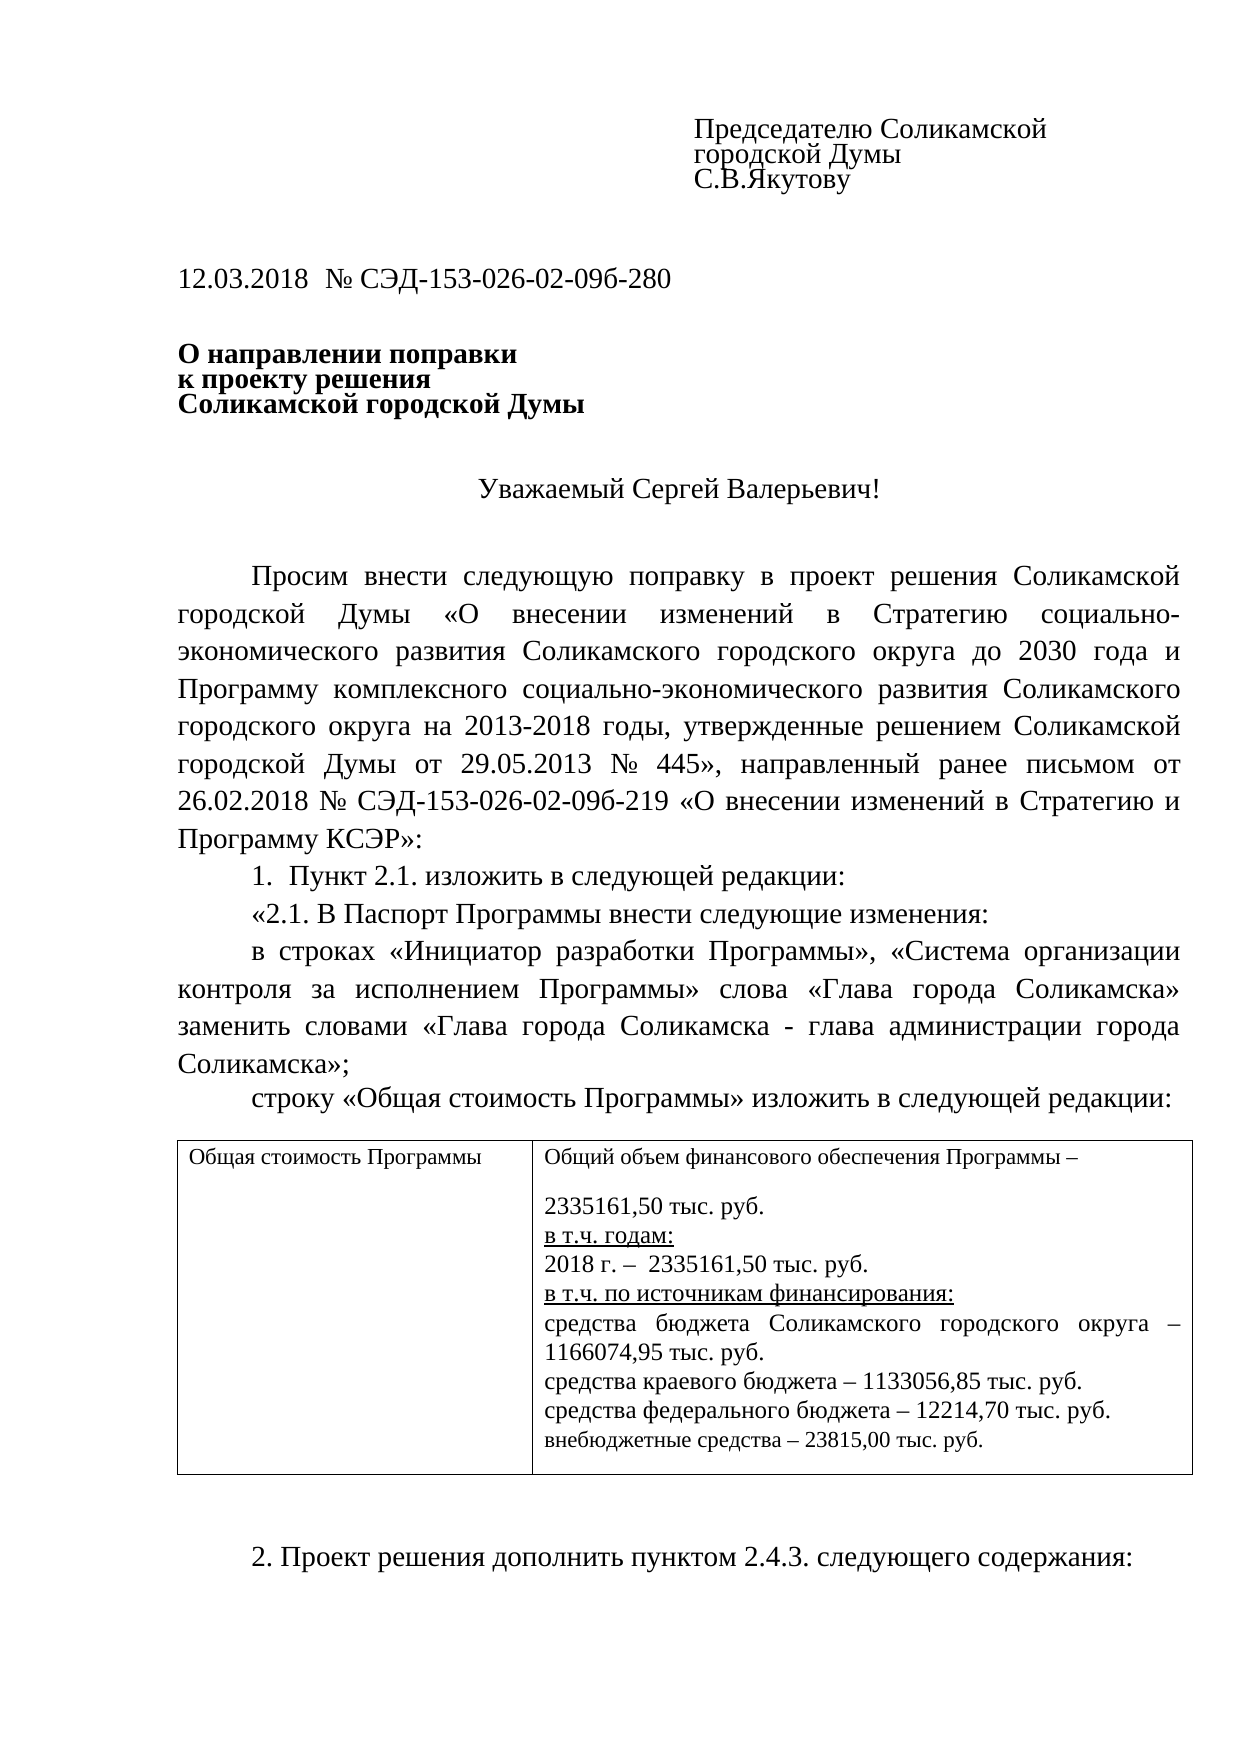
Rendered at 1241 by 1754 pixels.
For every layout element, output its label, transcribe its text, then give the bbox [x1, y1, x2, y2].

text Просим внести следующую поправку в проект решения Соликамской городской Думы «О внесении изменений в Стратегию социально-экономического развития Соликамского городского округа до 2030 года и Программу комплексного социально-экономического развития Соликамского городского округа на 2013-2018 годы, утвержденные решением Соликамской городской Думы от 29.05.2013 № 445», направленный ранее письмом от 26.02.2018 № СЭД-153-026-02-09б-219 «О внесении изменений в Стратегию и Программу КСЭР»: [177, 556, 1181, 856]
list Пункт 2.1. изложить в следующей редакции: [251, 856, 1181, 893]
text Председателю Соликамской [620, 118, 1181, 143]
text строку «Общая стоимость Программы» изложить в следующей редакции: [177, 1081, 1181, 1114]
text 2. Проект решения дополнить пунктом 2.4.3. следующего содержания: [177, 1539, 1181, 1572]
text Уважаемый Сергей Валерьевич! [177, 468, 1181, 506]
text к проекту решения [177, 368, 1181, 393]
text Соликамской городской Думы [177, 393, 1181, 418]
text городской Думы [620, 143, 1181, 168]
text С.В.Якутову [620, 168, 1181, 193]
text «2.1. В Паспорт Программы внести следующие изменения: [177, 893, 1181, 931]
table_header Общий объем финансового обеспечения Программы – 2335161,50 тыс. руб. в т.ч. годам: . – 2335161,50 тыс. руб. в т.ч. по источникам финансирования: средства бюджета Соликамского городского округа – 1166074,95 тыс. руб. средства краевого бюджета – 1133056,85 тыс. руб. средства федерального бюджета – 12214,70 тыс. руб. внебюджетные средства – 23815,00 тыс. руб. [533, 1141, 1192, 1474]
text О направлении поправки [177, 343, 1181, 368]
text 12.03.2018 № СЭД-153-026-02-09б-280 [177, 268, 1181, 293]
table_header Общая стоимость Программы [178, 1141, 532, 1474]
text в строках «Инициатор разработки Программы», «Система организации контроля за исполнением Программы» слова «Глава города Соликамска» заменить словами «Глава города Соликамска - глава администрации города Соликамска»; [177, 931, 1181, 1081]
